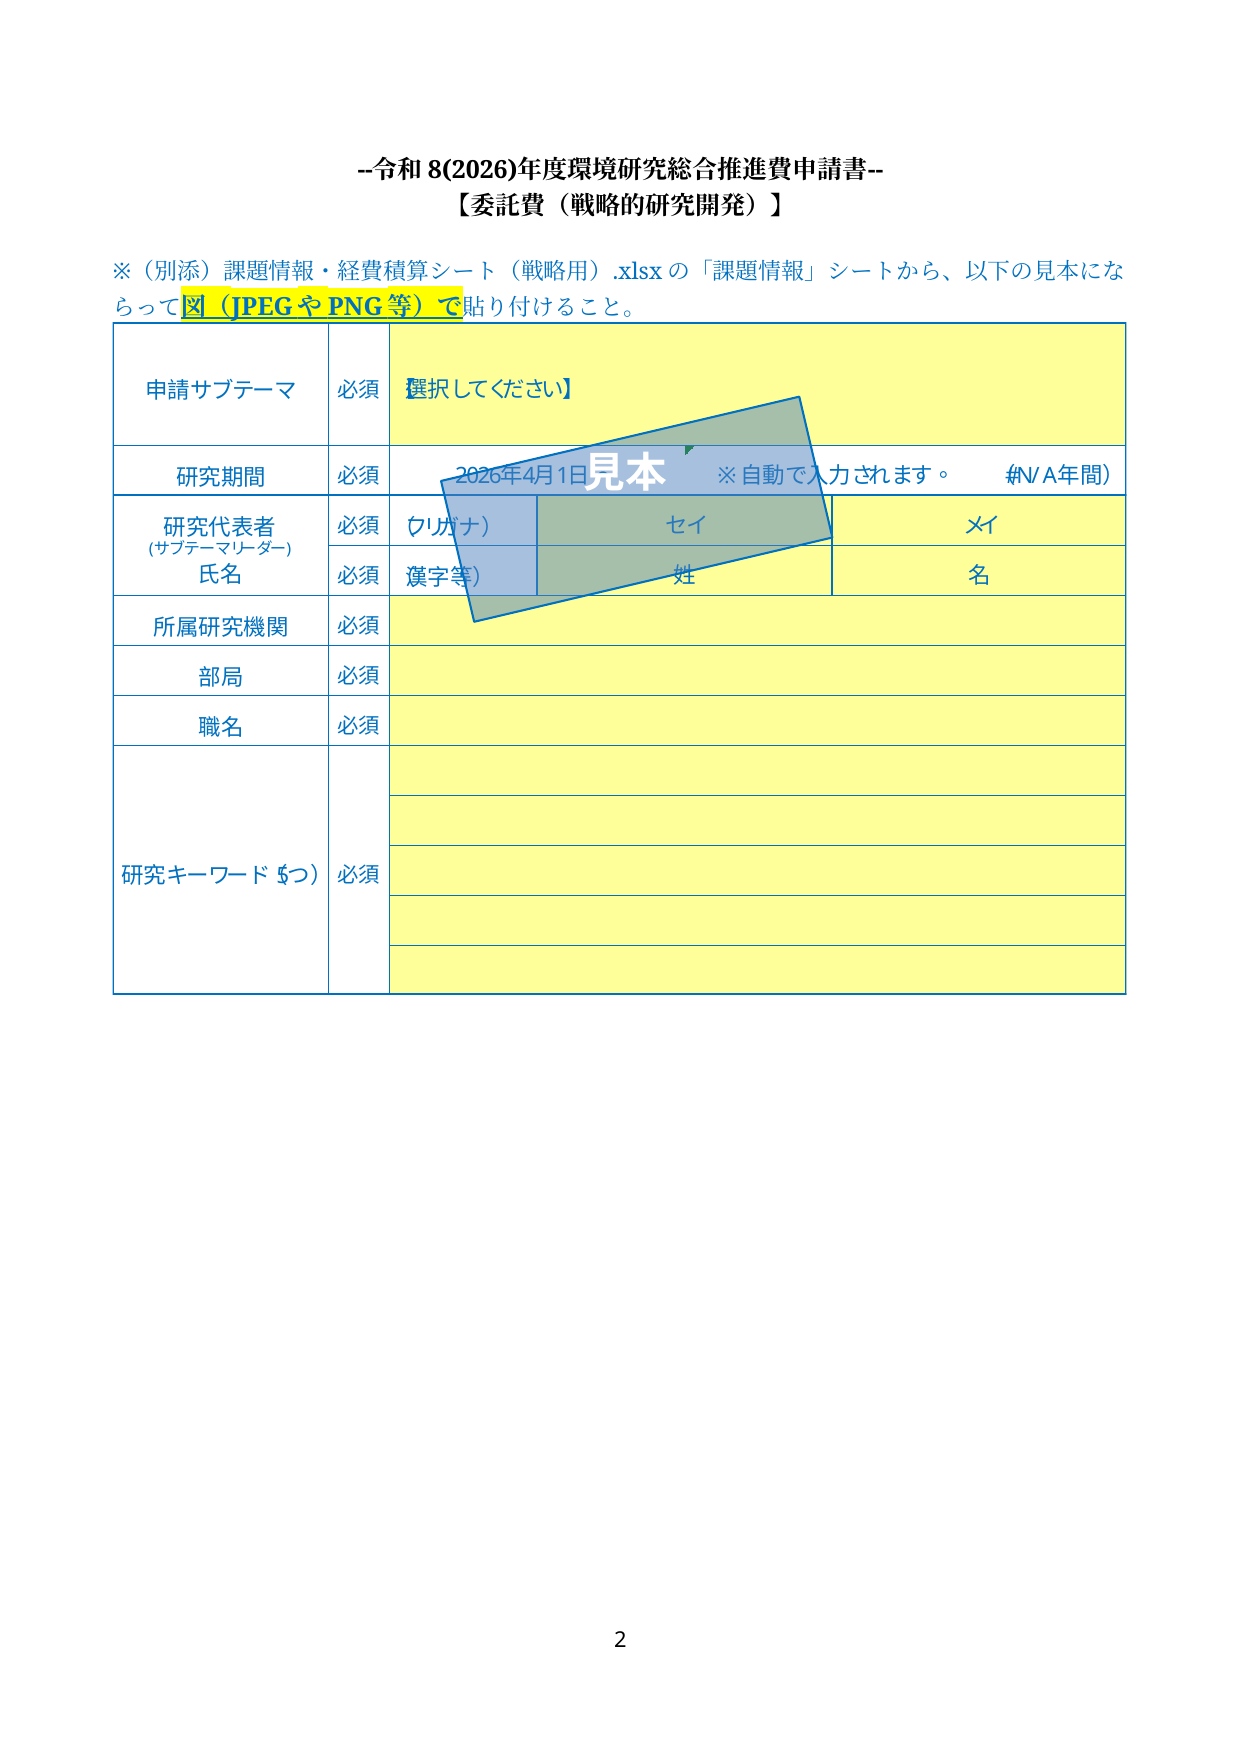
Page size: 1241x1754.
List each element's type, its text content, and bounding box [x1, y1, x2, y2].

subtitle --令和8(2026)年度環境研究総合推進費申請書-- [112, 150, 1128, 186]
text 【委託費（戦略的研究開発）】 [112, 186, 1128, 222]
text ※（別添）課題情報・経費積算シート（戦略用）.xlsxの「課題情報」シートから、以下の見本にならって図（JPEGやPNG等）で貼り付けること。 [112, 253, 1128, 322]
